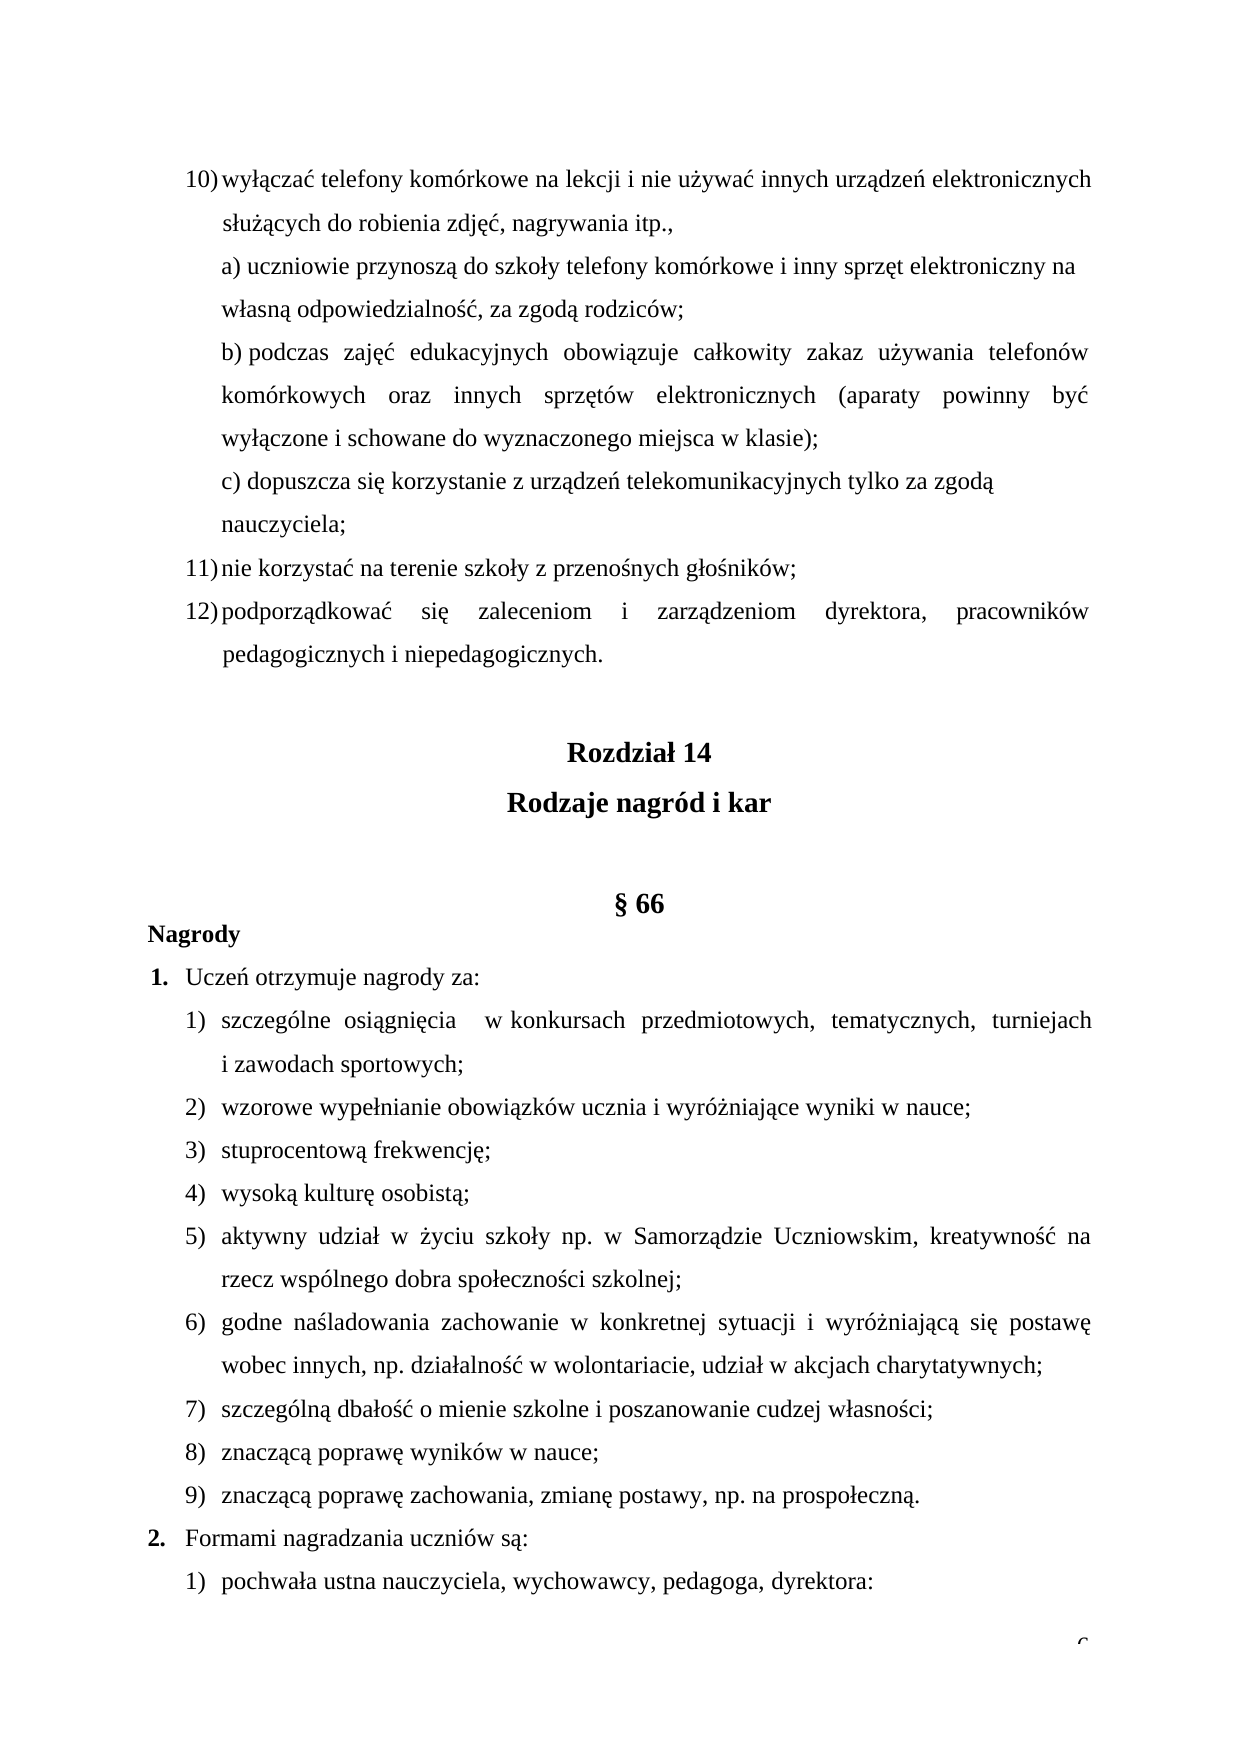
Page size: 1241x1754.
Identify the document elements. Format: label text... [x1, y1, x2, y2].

list szczególne osiągnięcia w konkursach przedmiotowych, tematycznych, turniejach i zawodach sportowych; [185, 1006, 1093, 1077]
list nie korzystać na terenie szkoły z przenośnych głośników; [185, 553, 1105, 581]
list wysoką kulturę osobistą; [185, 1178, 1105, 1207]
list godne naśladowania zachowanie w konkretnej sytuacji i wyróżniającą się postawę wobec innych, np. działalność w wolontariacie, udział w akcjach charytatywnych; [185, 1307, 1092, 1379]
list uczniowie przynoszą do szkoły telefony komórkowe i inny sprzęt elektroniczny na własną odpowiedzialność, za zgodą rodziców; [221, 251, 1076, 323]
list pochwała ustna nauczyciela, wychowawcy, pedagoga, dyrektora: [185, 1566, 1105, 1595]
subtitle Rozdział 14 [195, 735, 1083, 768]
text nauczyciela; [221, 509, 1105, 538]
list podczas zajęć edukacyjnych obowiązuje całkowity zakaz używania telefonów komórkowych oraz innych sprzętów elektronicznych (aparaty powinny być wyłączone i schowane do wyznaczonego miejsca w klasie); [221, 337, 1089, 452]
list stuprocentową frekwencję; [185, 1135, 1105, 1164]
subtitle § 66 [195, 886, 1083, 919]
list podporządkować się zaleceniom i zarządzeniom dyrektora, pracowników pedagogicznych i niepedagogicznych. [185, 596, 1092, 668]
subtitle Rodzaje nagród i kar [195, 785, 1083, 819]
list Formami nagradzania uczniów są: [147, 1523, 1105, 1552]
list szczególną dbałość o mienie szkolne i poszanowanie cudzej własności; [185, 1394, 1105, 1422]
subtitle Nagrody [147, 919, 1105, 948]
list Uczeń otrzymuje nagrody za: [150, 962, 773, 991]
list dopuszcza się korzystanie z urządzeń telekomunikacyjnych tylko za zgodą [221, 466, 1105, 495]
list znaczącą poprawę wyników w nauce; [185, 1437, 1105, 1466]
list wzorowe wypełnianie obowiązków ucznia i wyróżniające wyniki w nauce; [185, 1092, 1105, 1121]
list aktywny udział w życiu szkoły np. w Samorządzie Uczniowskim, kreatywność na rzecz wspólnego dobra społeczności szkolnej; [185, 1221, 1092, 1293]
list wyłączać telefony komórkowe na lekcji i nie używać innych urządzeń elektronicznych służących do robienia zdjęć, nagrywania itp., [185, 164, 1093, 236]
list znaczącą poprawę zachowania, zmianę postawy, np. na prospołeczną. [185, 1480, 1105, 1509]
